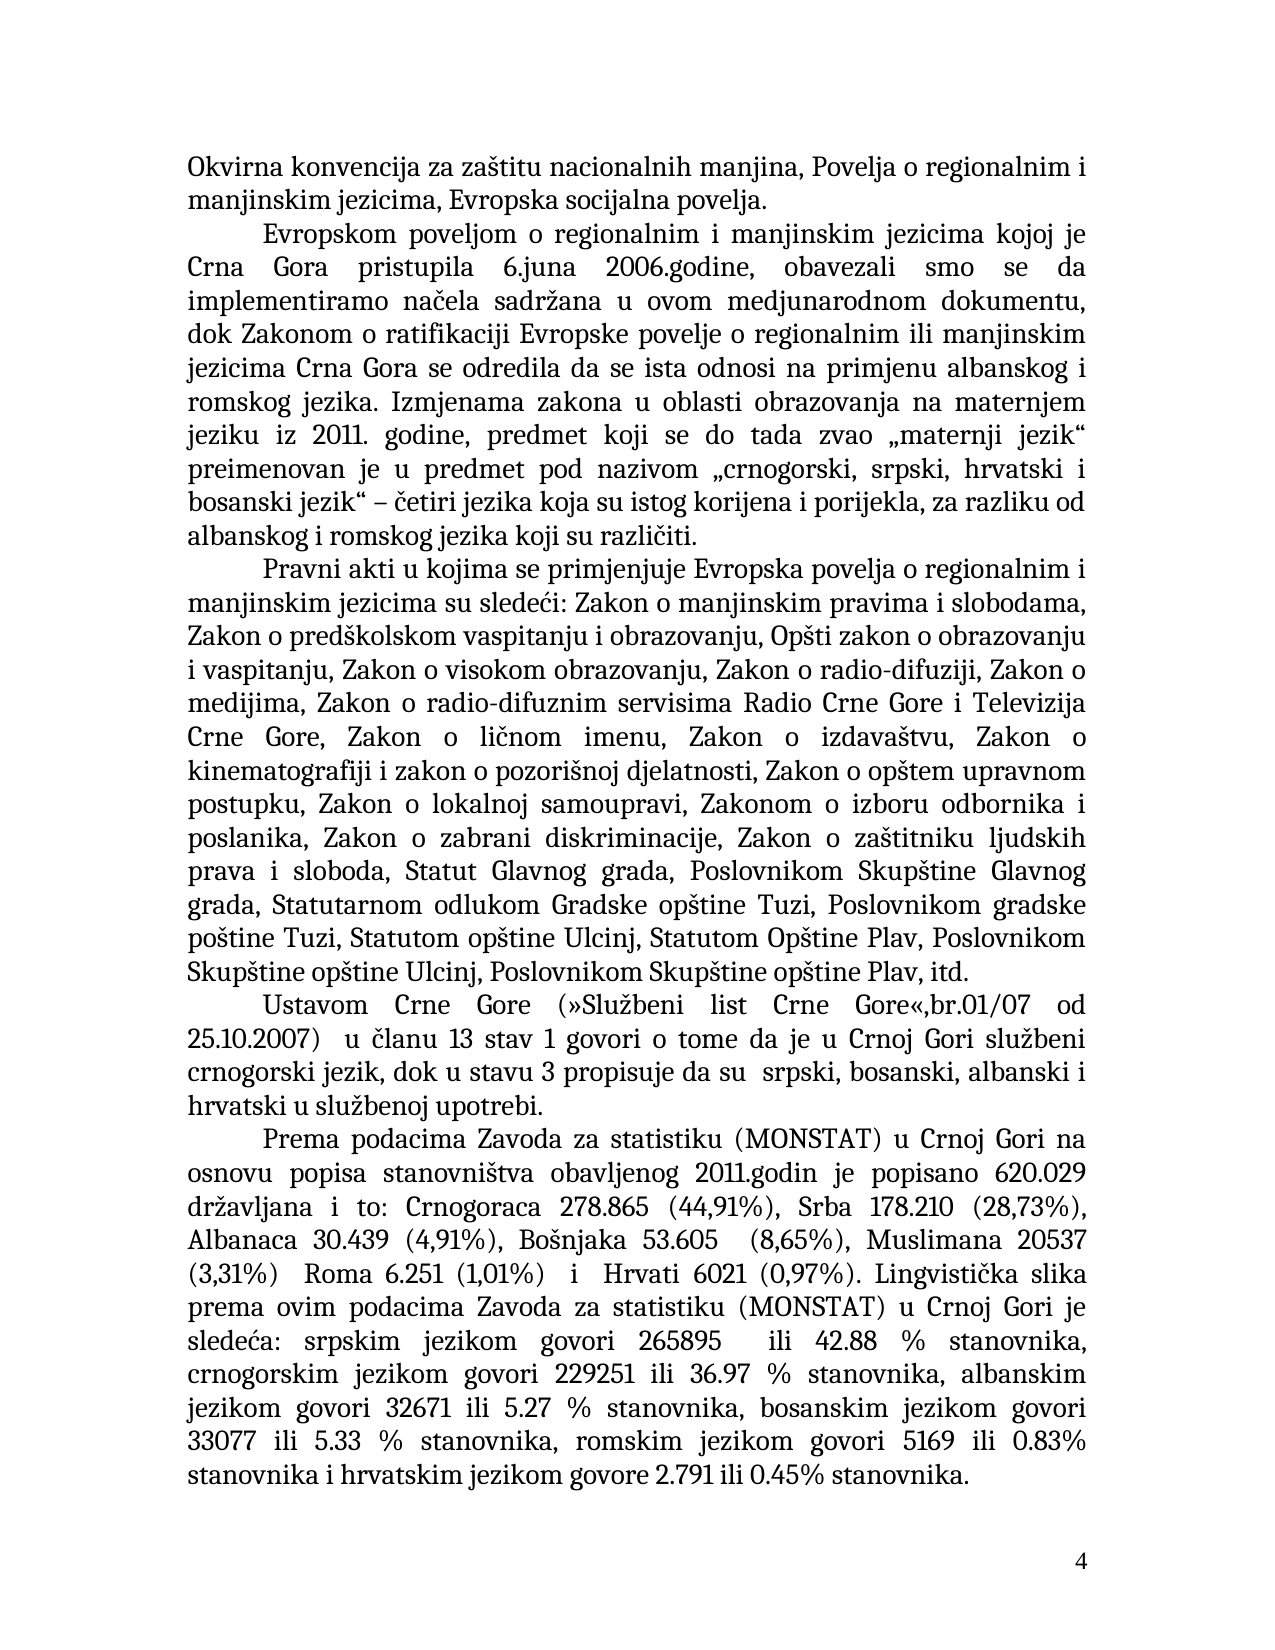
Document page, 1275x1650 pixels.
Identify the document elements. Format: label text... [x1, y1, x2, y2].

text Prema podacima Zavoda za statistiku (MONSTAT) u Crnoj Gori na osnovu popisa stanovništva obavljenog 2011.godin je popisano 620.029 državljana i to: Crnogoraca 278.865 (44,91%), Srba 178.210 (28,73%), Albanaca 30.439 (4,91%), Bošnjaka 53.605 (8,65%), Muslimana 20537 (3,31%) Roma 6.251 (1,01%) i Hrvati 6021 (0,97%). Lingvistička slika prema ovim podacima Zavoda za statistiku (MONSTAT) u Crnoj Gori je sledeća: srpskim jezikom govori 265895 ili 42.88 % stanovnika, crnogorskim jezikom govori 229251 ili 36.97 % stanovnika, albanskim jezikom govori 32671 ili 5.27 % stanovnika, bosanskim jezikom govori 33077 ili 5.33 % stanovnika, romskim jezikom govori 5169 ili 0.83% stanovnika i hrvatskim jezikom govore 2.791 ili 0.45% stanovnika. [187, 1123, 1087, 1492]
text Evropskom poveljom o regionalnim i manjinskim jezicima kojoj je Crna Gora pristupila 6.juna 2006.godine, obavezali smo se da implementiramo načela sadržana u ovom medjunarodnom dokumentu, dok Zakonom o ratifikaciji Evropske povelje o regionalnim ili manjinskim jezicima Crna Gora se odredila da se ista odnosi na primjenu albanskog i romskog jezika. Izmjenama zakona u oblasti obrazovanja na maternjem jeziku iz 2011. godine, predmet koji se do tada zvao „maternji jezik“ preimenovan je u predmet pod nazivom „crnogorski, srpski, hrvatski i bosanski jezik“ – četiri jezika koja su istog korijena i porijekla, za razliku od albanskog i romskog jezika koji su različiti. [187, 217, 1087, 552]
text Pravni akti u kojima se primjenjuje Evropska povelja o regionalnim i manjinskim jezicima su sledeći: Zakon o manjinskim pravima i slobodama, Zakon o predškolskom vaspitanju i obrazovanju, Opšti zakon o obrazovanju i vaspitanju, Zakon o visokom obrazovanju, Zakon o radio-difuziji, Zakon o medijima, Zakon o radio-difuznim servisima Radio Crne Gore i Televizija Crne Gore, Zakon o ličnom imenu, Zakon o izdavaštvu, Zakon o kinematografiji i zakon o pozorišnoj djelatnosti, Zakon o opštem upravnom postupku, Zakon o lokalnoj samoupravi, Zakonom o izboru odbornika i poslanika, Zakon o zabrani diskriminacije, Zakon o zaštitniku ljudskih prava i sloboda, Statut Glavnog grada, Poslovnikom Skupštine Glavnog grada, Statutarnom odlukom Gradske opštine Tuzi, Poslovnikom gradske poštine Tuzi, Statutom opštine Ulcinj, Statutom Opštine Plav, Poslovnikom Skupštine opštine Ulcinj, Poslovnikom Skupštine opštine Plav, itd. [187, 552, 1087, 988]
text Ustavom Crne Gore (»Službeni list Crne Gore«,br.01/07 od 25.10.2007) u članu 13 stav 1 govori o tome da je u Crnoj Gori službeni crnogorski jezik, dok u stavu 3 propisuje da su srpski, bosanski, albanski i hrvatski u službenoj upotrebi. [187, 988, 1087, 1123]
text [187, 150, 1087, 217]
